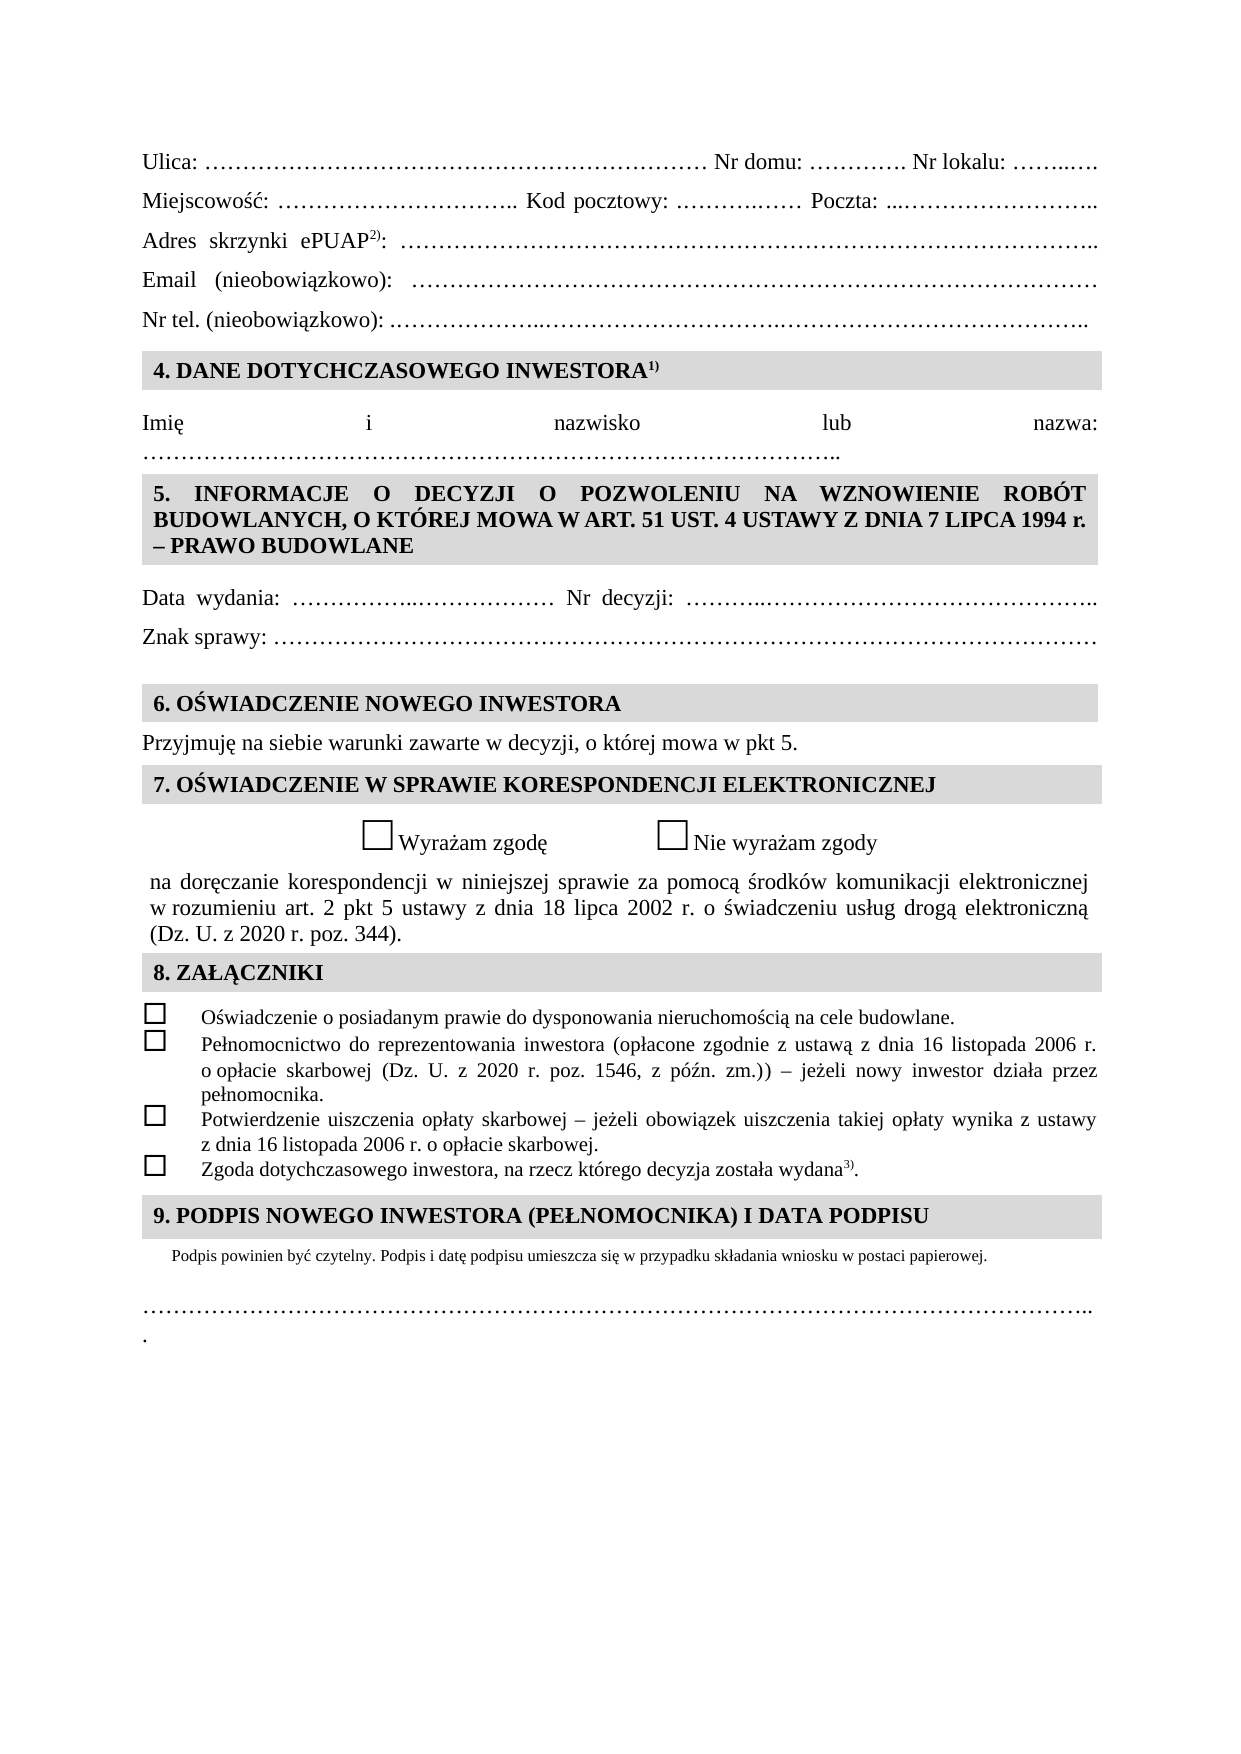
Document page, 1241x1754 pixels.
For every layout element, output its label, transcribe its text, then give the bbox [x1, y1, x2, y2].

table_header 7. OŚWIADCZENIE W SPRAWIE KORESPONDENCJI ELEKTRONICZNEJ [142, 765, 1102, 804]
text Data wydania: ……………..……………… Nr decyzji: ………..…………………………………….. Znak sprawy: ……………………………………………………………………………………………… [142, 584, 1098, 650]
list Oświadczenie o posiadanym prawie do dysponowania nieruchomością na cele budowlane. [142, 1004, 1098, 1031]
table_header 9. PODPIS NOWEGO INWESTORA (PEŁNOMOCNIKA) I DATA PODPISU [142, 1195, 1102, 1239]
table_header 4. DANE DOTYCHCZASOWEGO INWESTORA1) [142, 351, 1102, 390]
text Ulica: ………………………………………………………… Nr domu: …………. Nr lokalu: ……..…. Miejscowość: ………………………….. Kod pocztowy: .……….…… Poczta: ...…………………….. Adres skrzynki ePUAP2): ……………………………………………………………………………….. Email (nieobowiązkowo): ……………………………………………………………………………… Nr tel. (nieobowiązkowo): .………………..………………………….………………………………….. [142, 148, 1098, 332]
table_cell □ Wyrażam zgodę □ Nie wyrażam zgody na doręczanie korespondencji w niniejszej sprawie za pomocą środków komunikacji elektronicznej w rozumieniu art. 2 pkt 5 ustawy z dnia 18 lipca 2002 r. o świadczeniu usług drogą elektroniczną (Dz. U. z 2020 r. poz. 344). [138, 804, 1102, 953]
list Pełnomocnictwo do reprezentowania inwestora (opłacone zgodnie z ustawą z dnia 16 listopada 2006 r. o opłacie skarbowej (Dz. U. z 2020 r. poz. 1546, z późn. zm.)) – jeżeli nowy inwestor działa przez pełnomocnika. [142, 1031, 1098, 1106]
list Potwierdzenie uiszczenia opłaty skarbowej – jeżeli obowiązek uiszczenia takiej opłaty wynika z ustawy z dnia 16 listopada 2006 r. o opłacie skarbowej. [142, 1106, 1098, 1156]
text Podpis powinien być czytelny. Podpis i datę podpisu umieszcza się w przypadku składania wniosku w postaci papierowej. [171, 1246, 1098, 1265]
text Imię i nazwisko lub nazwa: ……………………………………………………………………………….. [142, 409, 1098, 464]
list Zgoda dotychczasowego inwestora, na rzecz którego decyzja została wydana). [142, 1156, 1098, 1183]
text ……………………………………………………………………………………………………………... [142, 1292, 1098, 1347]
table_header 6. OŚWIADCZENIE NOWEGO INWESTORA [142, 684, 1098, 722]
table_header 5. INFORMACJE O DECYZJI O POZWOLENIU NA WZNOWIENIE ROBÓT BUDOWLANYCH, O KTÓREJ MOWA W ART. 51 UST. 4 USTAWY Z DNIA 7 LIPCA 1994 r. – PRAWO BUDOWLANE [142, 474, 1098, 565]
table_cell 8. ZAŁĄCZNIKI [142, 953, 1102, 992]
text Przyjmuję na siebie warunki zawarte w decyzji, o której mowa w pkt 5. [142, 729, 1098, 755]
